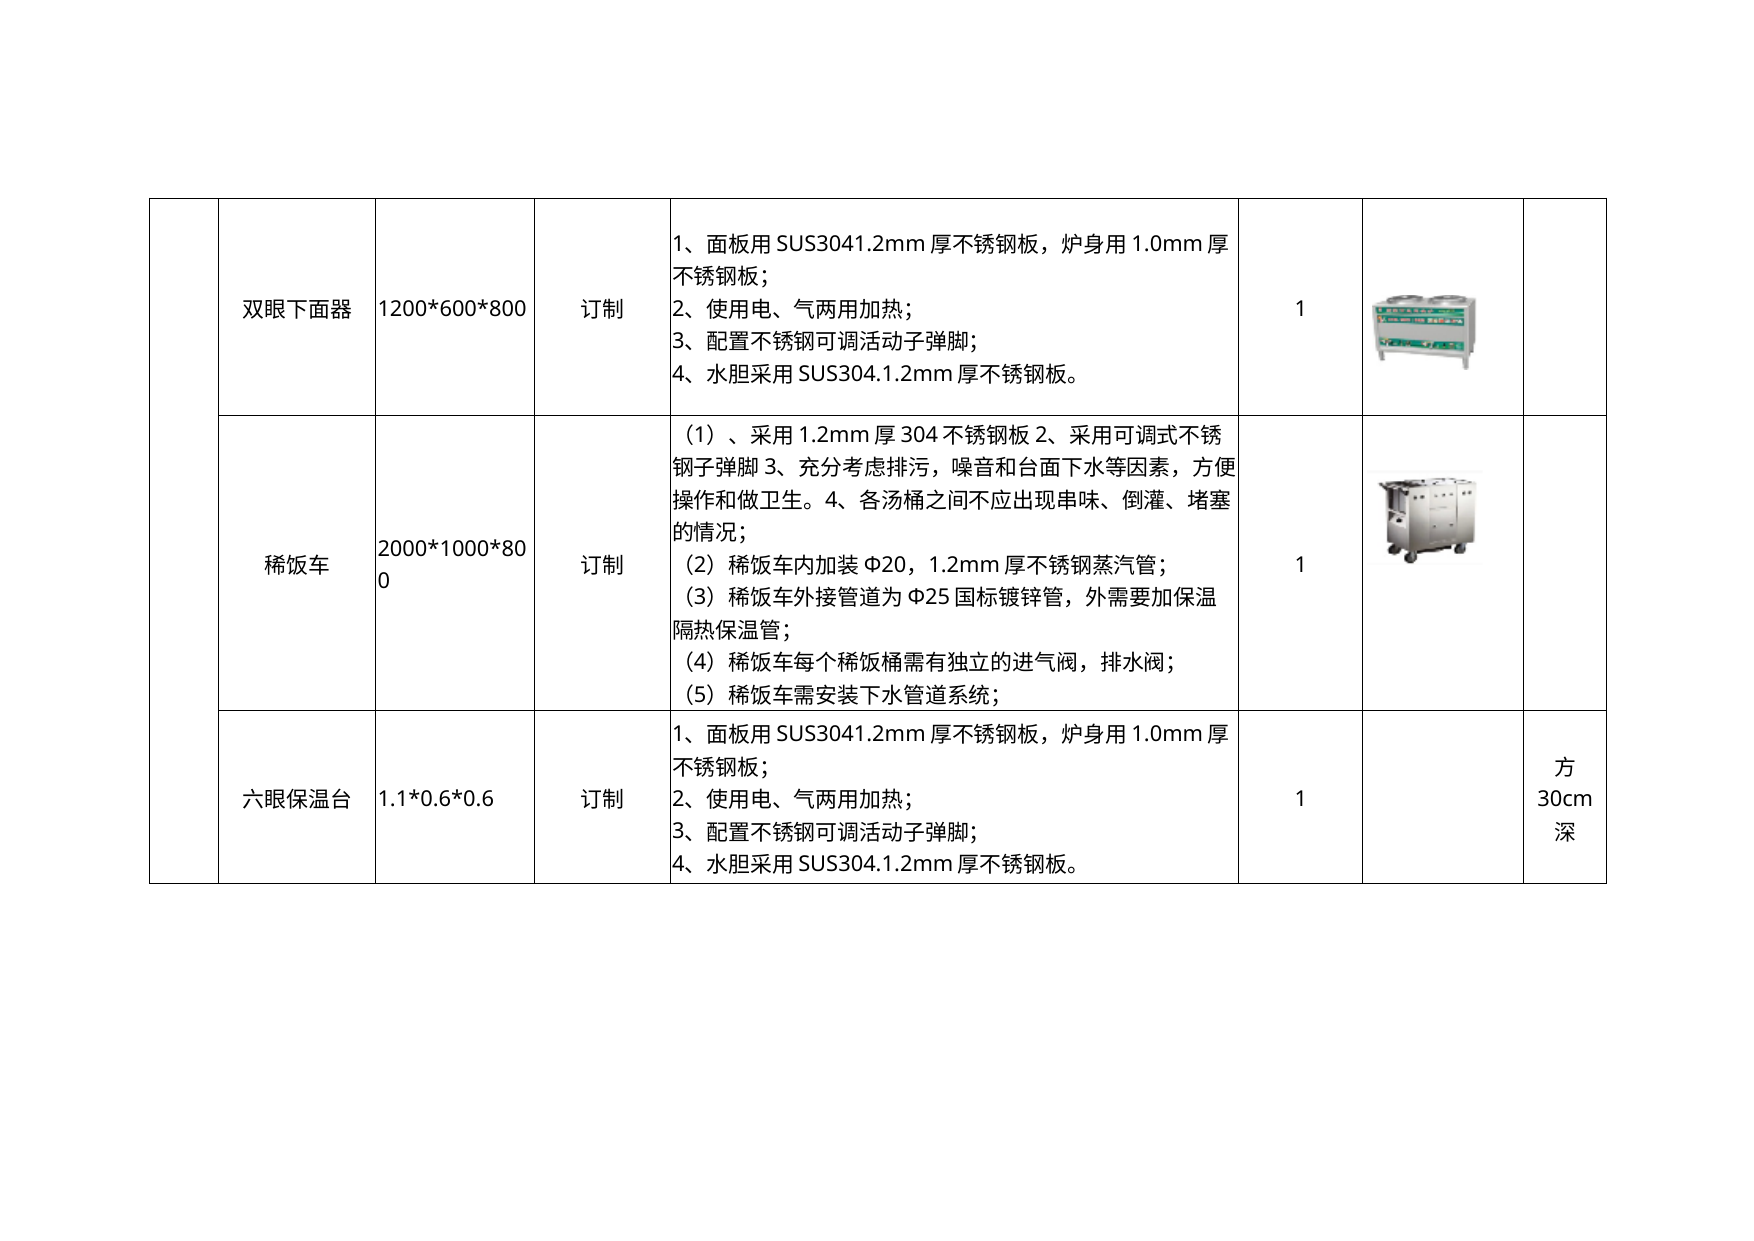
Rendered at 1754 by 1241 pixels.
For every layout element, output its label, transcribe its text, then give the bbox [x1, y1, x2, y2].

picture [1372, 295, 1477, 370]
table_cell 1 [1239, 199, 1362, 415]
table_cell 订制 [535, 711, 670, 883]
table_cell 双眼下面器 [219, 199, 375, 415]
table_cell 1 [1239, 416, 1362, 710]
picture [1367, 469, 1483, 565]
table_cell 1 [1239, 711, 1362, 883]
table_cell 1、面板用SUS3041.2mm厚不锈钢板，炉身用1.0mm厚不锈钢板； 2、使用电、气两用加热； 3、配置不锈钢可调活动子弹脚； 4、水胆采用SUS304.1.2mm厚不锈钢板。 [671, 711, 1238, 883]
table_cell 1200*600*800 [376, 199, 534, 415]
table_cell [1363, 416, 1523, 710]
table_cell 订制 [535, 199, 670, 415]
table_cell 1、面板用SUS3041.2mm厚不锈钢板，炉身用1.0mm厚不锈钢板； 2、使用电、气两用加热； 3、配置不锈钢可调活动子弹脚； 4、水胆采用SUS304.1.2mm厚不锈钢板。 [671, 199, 1238, 415]
table_cell （1）、采用1.2mm厚304不锈钢板 2、采用可调式不锈钢子弹脚 3、充分考虑排污，噪音和台面下水等因素，方便操作和做卫生。4、各汤桶之间不应出现串味、倒灌、堵塞的情况； （2）稀饭车内加装Φ20，1.2mm厚不锈钢蒸汽管； （3）稀饭车外接管道为Φ25国标镀锌管，外需要加保温隔热保温管； （4）稀饭车每个稀饭桶需有独立的进气阀，排水阀； （5）稀饭车需安装下水管道系统； [671, 416, 1238, 710]
table_cell [1524, 199, 1606, 415]
table_cell 六眼保温台 [219, 711, 375, 883]
table_cell [1524, 416, 1606, 710]
table_cell 订制 [535, 416, 670, 710]
table_cell 2000*1000*800 [376, 416, 534, 710]
table_cell 1.1*0.6*0.6 [376, 711, 534, 883]
table_cell 稀饭车 [219, 416, 375, 710]
table_cell [1363, 199, 1523, 415]
table_cell 方 30cm深 [1524, 711, 1606, 883]
table_cell [1363, 711, 1523, 883]
